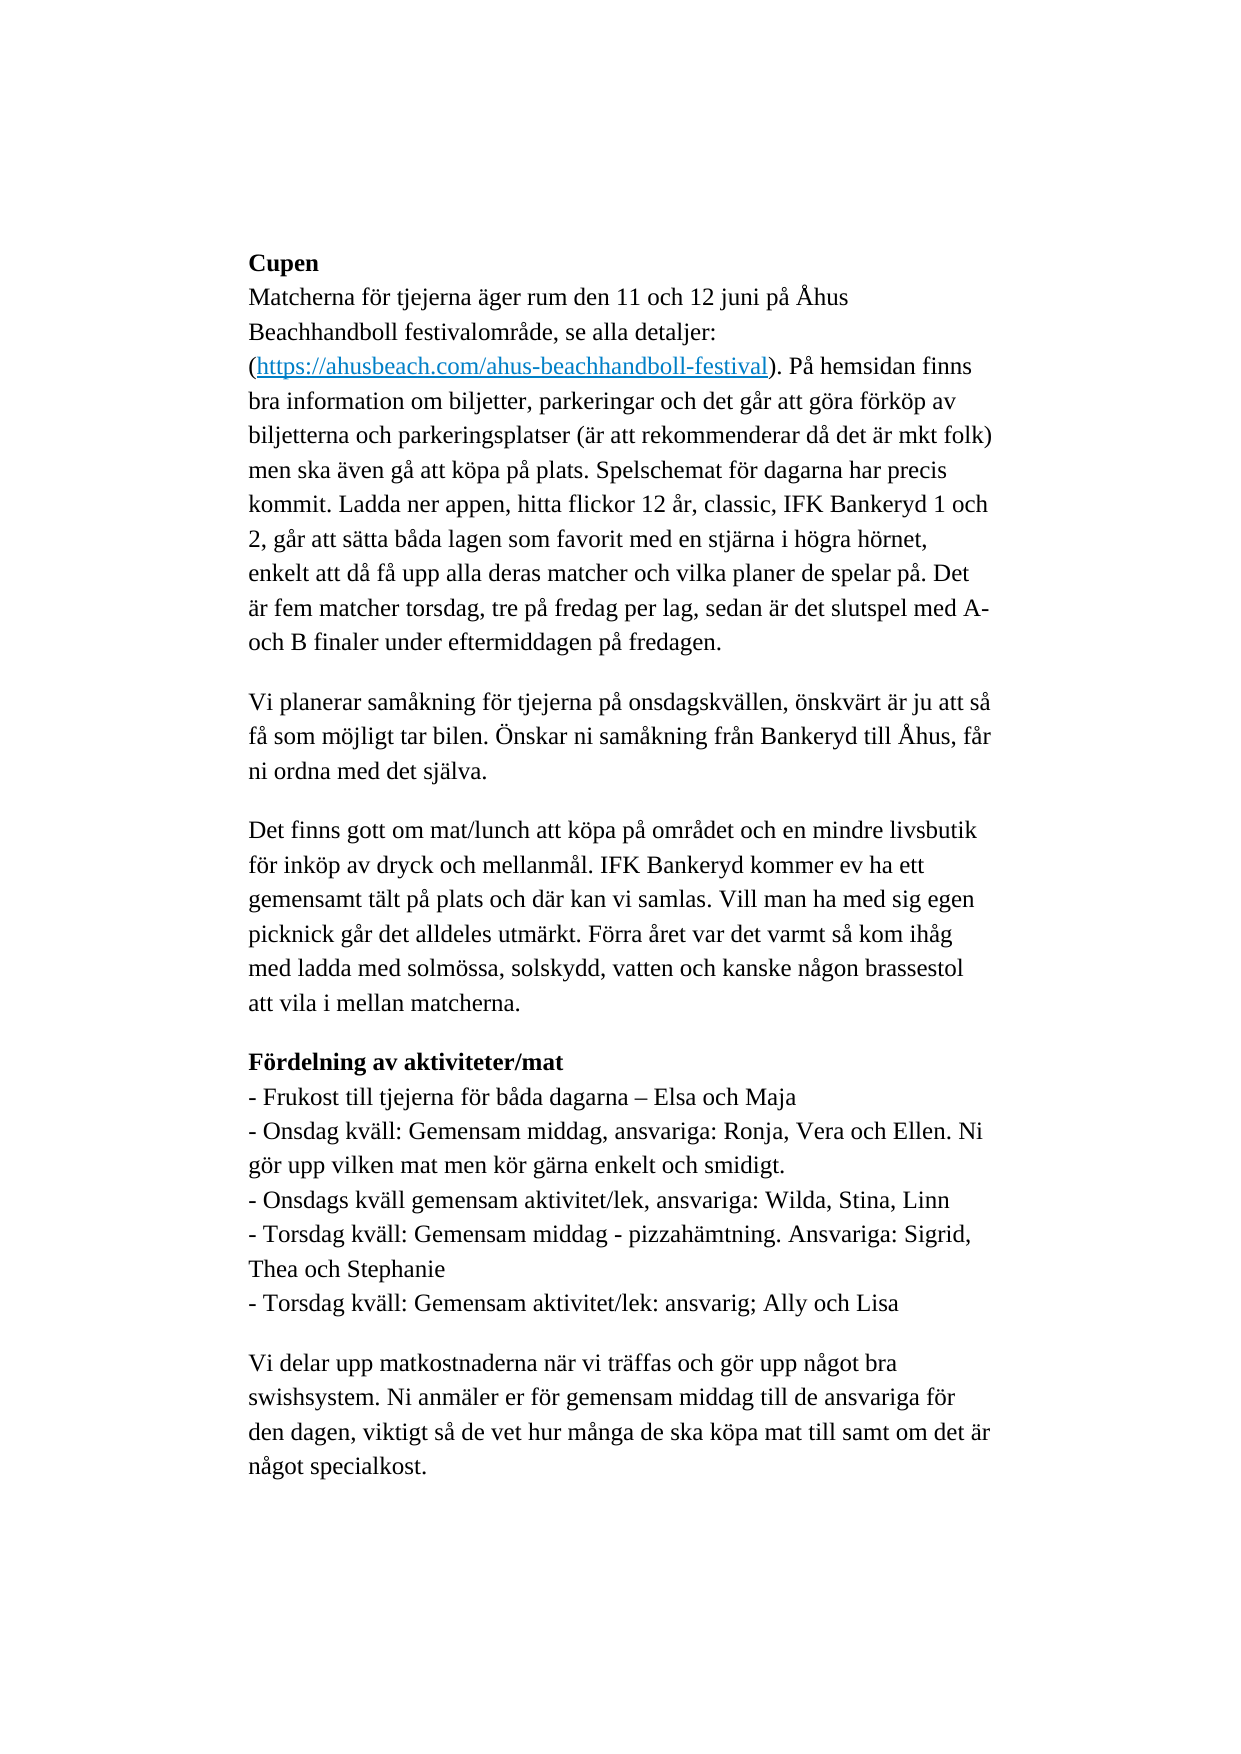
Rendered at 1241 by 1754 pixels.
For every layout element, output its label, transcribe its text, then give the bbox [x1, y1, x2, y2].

text Det finns gott om mat/lunch att köpa på området och en mindre livsbutik för inköp av dryck och mellanmål. IFK Bankeryd kommer ev ha ett gemensamt tält på plats och där kan vi samlas. Vill man ha med sig egen picknick går det alldeles utmärkt. Förra året var det varmt så kom ihåg med ladda med solmössa, solskydd, vatten och kanske någon brassestol att vila i mellan matcherna. [248, 815, 992, 1016]
text Vi planerar samåkning för tjejerna på onsdagskvällen, önskvärt är ju att så få som möjligt tar bilen. Önskar ni samåkning från Bankeryd till Åhus, får ni ordna med det själva. [248, 687, 992, 784]
text Vi delar upp matkostnaderna när vi träffas och gör upp något bra swishsystem. Ni anmäler er för gemensam middag till de ansvariga för den dagen, viktigt så de vet hur många de ska köpa mat till samt om det är något specialkost. [248, 1348, 992, 1480]
text Cupen Matcherna för tjejerna äger rum den 11 och 12 juni på Åhus Beachhandboll festivalområde, se alla detaljer: (https://ahusbeach.com/ahus-beachhandboll-festival). På hemsidan finns bra information om biljetter, parkeringar och det går att göra förköp av biljetterna och parkeringsplatser (är att rekommenderar då det är mkt folk) men ska även gå att köpa på plats. Spelschemat för dagarna har precis kommit. Ladda ner appen, hitta flickor 12 år, classic, IFK Bankeryd 1 och 2, går att sätta båda lagen som favorit med en stjärna i högra hörnet, enkelt att då få upp alla deras matcher och vilka planer de spelar på. Det är fem matcher torsdag, tre på fredag per lag, sedan är det slutspel med A- och B finaler under eftermiddagen på fredagen. [248, 248, 992, 656]
text Fördelning av aktiviteter/mat - Frukost till tjejerna för båda dagarna – Elsa och Maja - Onsdag kväll: Gemensam middag, ansvariga: Ronja, Vera och Ellen. Ni gör upp vilken mat men kör gärna enkelt och smidigt. - Onsdags kväll gemensam aktivitet/lek, ansvariga: Wilda, Stina, Linn - Torsdag kväll: Gemensam middag - pizzahämtning. Ansvariga: Sigrid, Thea och Stephanie - Torsdag kväll: Gemensam aktivitet/lek: ansvarig; Ally och Lisa [248, 1047, 992, 1317]
